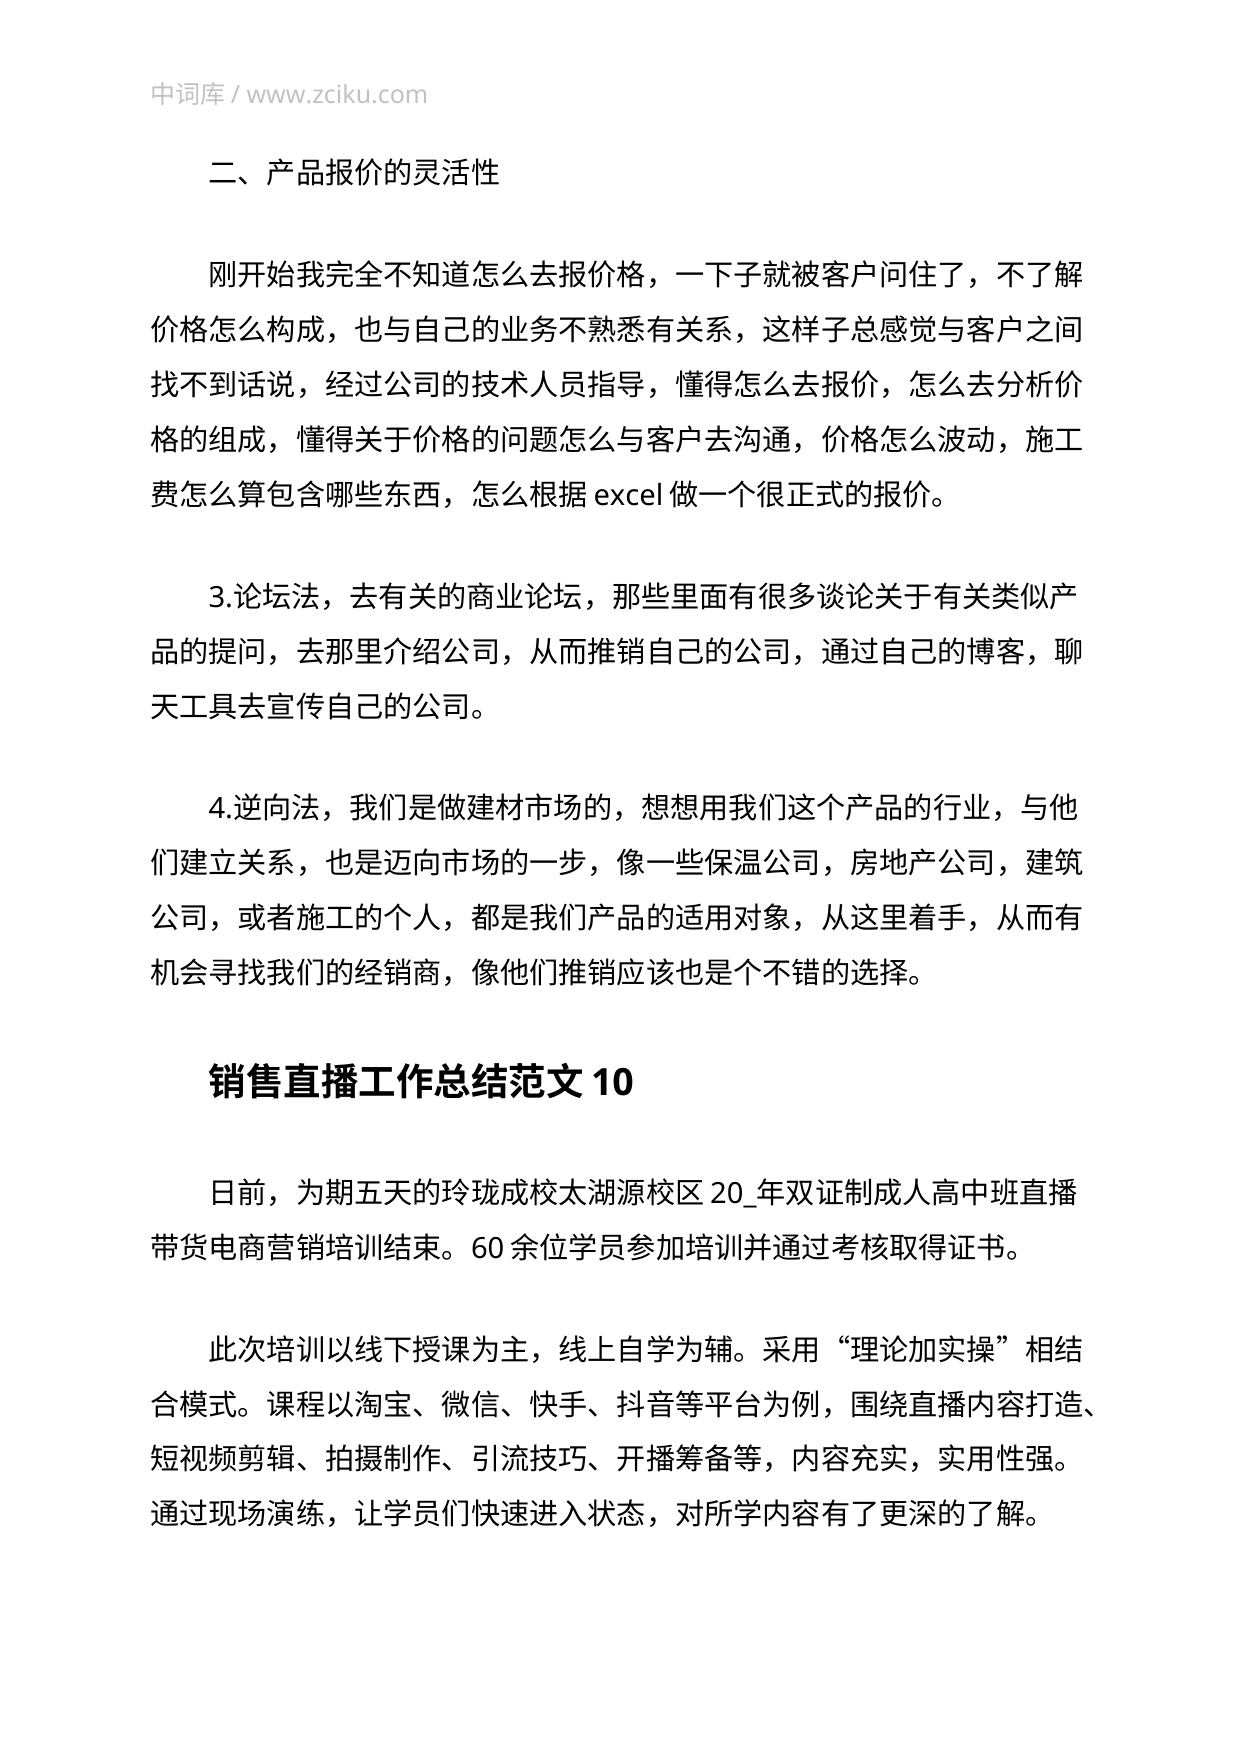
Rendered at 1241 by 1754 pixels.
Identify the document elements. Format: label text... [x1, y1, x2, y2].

text 刚开始我完全不知道怎么去报价格，一下子就被客户问住了，不了解价格怎么构成，也与自己的业务不熟悉有关系，这样子总感觉与客户之间找不到话说，经过公司的技术人员指导，懂得怎么去报价，怎么去分析价格的组成，懂得关于价格的问题怎么与客户去沟通，价格怎么波动，施工费怎么算包含哪些东西，怎么根据excel做一个很正式的报价。 [150, 252, 1090, 514]
text 二、产品报价的灵活性 [150, 150, 1090, 192]
text 销售直播工作总结范文10 [150, 1052, 1090, 1106]
text 此次培训以线下授课为主，线上自学为辅。采用“理论加实操”相结合模式。课程以淘宝、微信、快手、抖音等平台为例，围绕直播内容打造、短视频剪辑、拍摄制作、引流技巧、开播筹备等，内容充实，实用性强。通过现场演练，让学员们快速进入状态，对所学内容有了更深的了解。 [150, 1326, 1090, 1533]
text 4.逆向法，我们是做建材市场的，想想用我们这个产品的行业，与他们建立关系，也是迈向市场的一步，像一些保温公司，房地产公司，建筑公司，或者施工的个人，都是我们产品的适用对象，从这里着手，从而有机会寻找我们的经销商，像他们推销应该也是个不错的选择。 [150, 785, 1090, 992]
text 3.论坛法，去有关的商业论坛，那些里面有很多谈论关于有关类似产品的提问，去那里介绍公司，从而推销自己的公司，通过自己的博客，聊天工具去宣传自己的公司。 [150, 573, 1090, 726]
text 日前，为期五天的玲珑成校太湖源校区20_年双证制成人高中班直播带货电商营销培训结束。60余位学员参加培训并通过考核取得证书。 [150, 1169, 1090, 1267]
